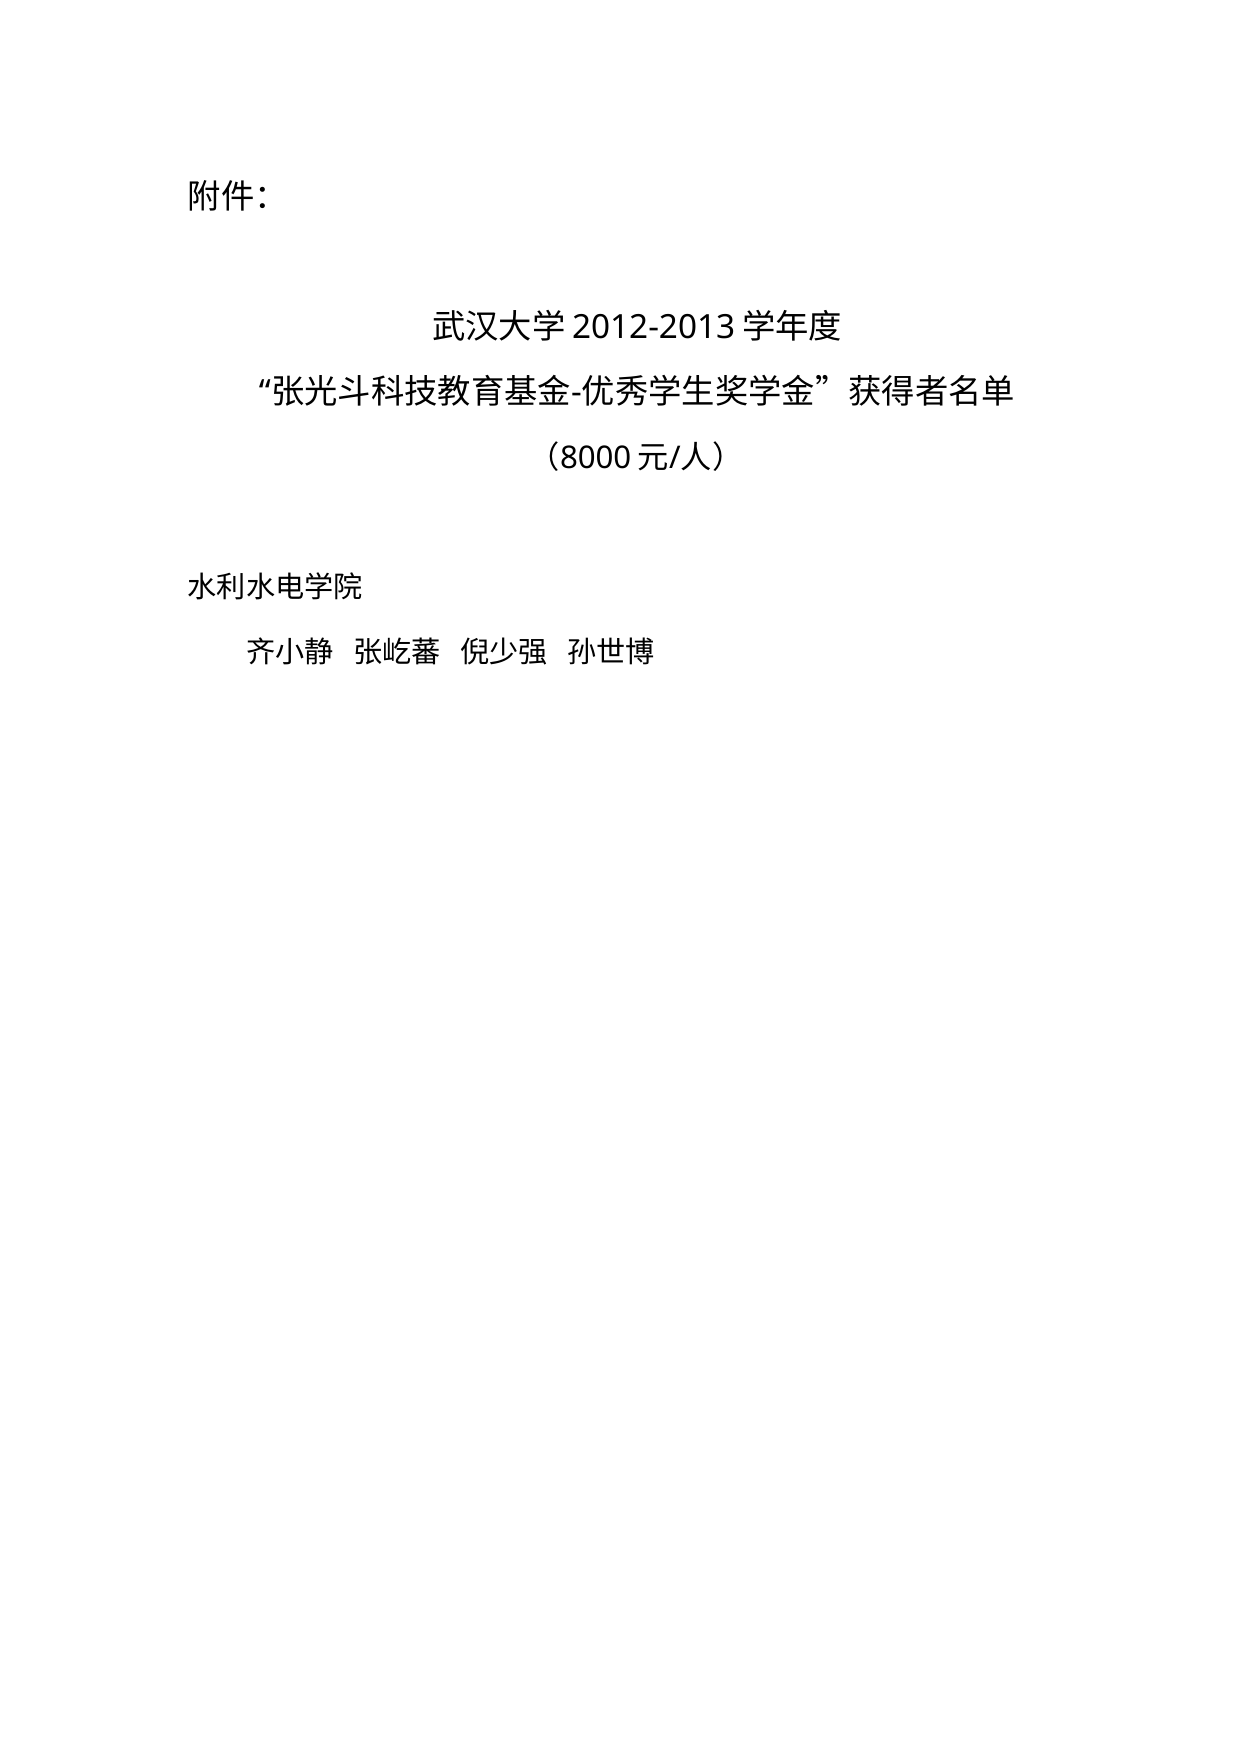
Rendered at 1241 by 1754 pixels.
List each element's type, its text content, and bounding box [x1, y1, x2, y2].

text 附件： [187, 162, 1053, 227]
text “张光斗科技教育基金-优秀学生奖学金”获得者名单 [187, 357, 1053, 422]
text 武汉大学2012-2013学年度 [187, 292, 1053, 357]
text 齐小静 张屹蕃 倪少强 孙世博 [187, 617, 1053, 682]
text 水利水电学院 [187, 552, 1053, 617]
text （8000元/人） [187, 422, 1053, 487]
